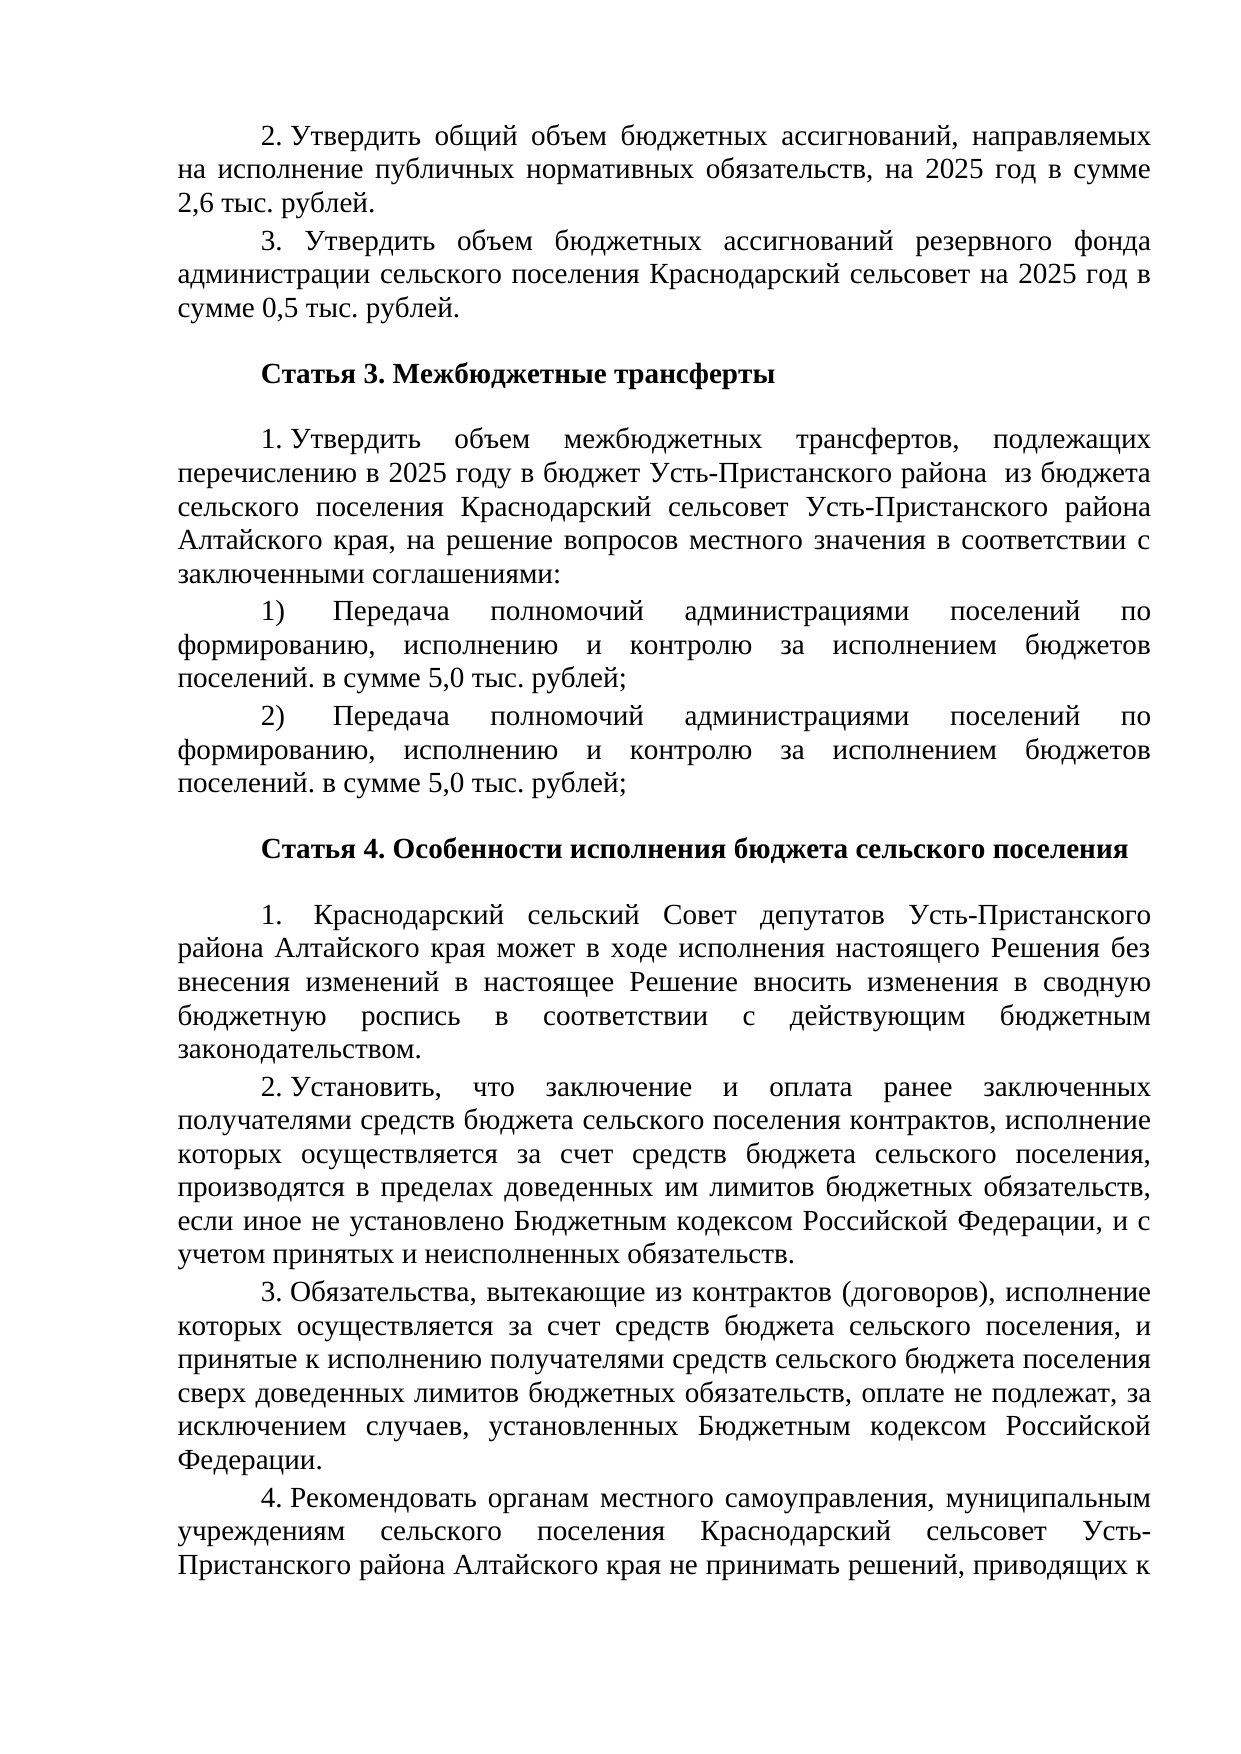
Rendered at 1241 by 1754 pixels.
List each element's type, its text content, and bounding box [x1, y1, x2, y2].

text 1. Краснодарский сельский Совет депутатов Усть-Пристанского района Алтайского края может в ходе исполнения настоящего Решения без внесения изменений в настоящее Решение вносить изменения в сводную бюджетную роспись в соответствии с действующим бюджетным законодательством. [177, 897, 1152, 1065]
text 2) Передача полномочий администрациями поселений по формированию, исполнению и контролю за исполнением бюджетов поселений. в сумме 5,0 тыс. рублей; [177, 698, 1152, 799]
text 1) Передача полномочий администрациями поселений по формированию, исполнению и контролю за исполнением бюджетов поселений. в сумме 5,0 тыс. рублей; [177, 593, 1152, 694]
text 3. Обязательства, вытекающие из контрактов (договоров), исполнение которых осуществляется за счет средств бюджета сельского поселения, и принятые к исполнению получателями средств сельского бюджета поселения сверх доведенных лимитов бюджетных обязательств, оплате не подлежат, за исключением случаев, установленных Бюджетным кодексом Российской Федерации. [177, 1274, 1152, 1476]
text 2. Утвердить общий объем бюджетных ассигнований, направляемых на исполнение публичных нормативных обязательств, на 2025 год в сумме 2,6 тыс. рублей. [177, 118, 1152, 219]
text 1. Утвердить объем межбюджетных трансфертов, подлежащих перечислению в 2025 году в бюджет Усть-Пристанского района из бюджета сельского поселения Краснодарский сельсовет Усть-Пристанского района Алтайского края, на решение вопросов местного значения в соответствии с заключенными соглашениями: [177, 422, 1152, 589]
text 2. Установить, что заключение и оплата ранее заключенных получателями средств бюджета сельского поселения контрактов, исполнение которых осуществляется за счет средств бюджета сельского поселения, производятся в пределах доведенных им лимитов бюджетных обязательств, если иное не установлено Бюджетным кодексом Российской Федерации, и с учетом принятых и неисполненных обязательств. [177, 1069, 1152, 1270]
text Статья 4. Особенности исполнения бюджета сельского поселения [177, 831, 1152, 865]
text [177, 1480, 1152, 1580]
text Статья 3. Межбюджетные трансферты [177, 356, 1152, 389]
text 3. Утвердить объем бюджетных ассигнований резервного фонда администрации сельского поселения Краснодарский сельсовет на 2025 год в сумме 0,5 тыс. рублей. [177, 223, 1152, 323]
